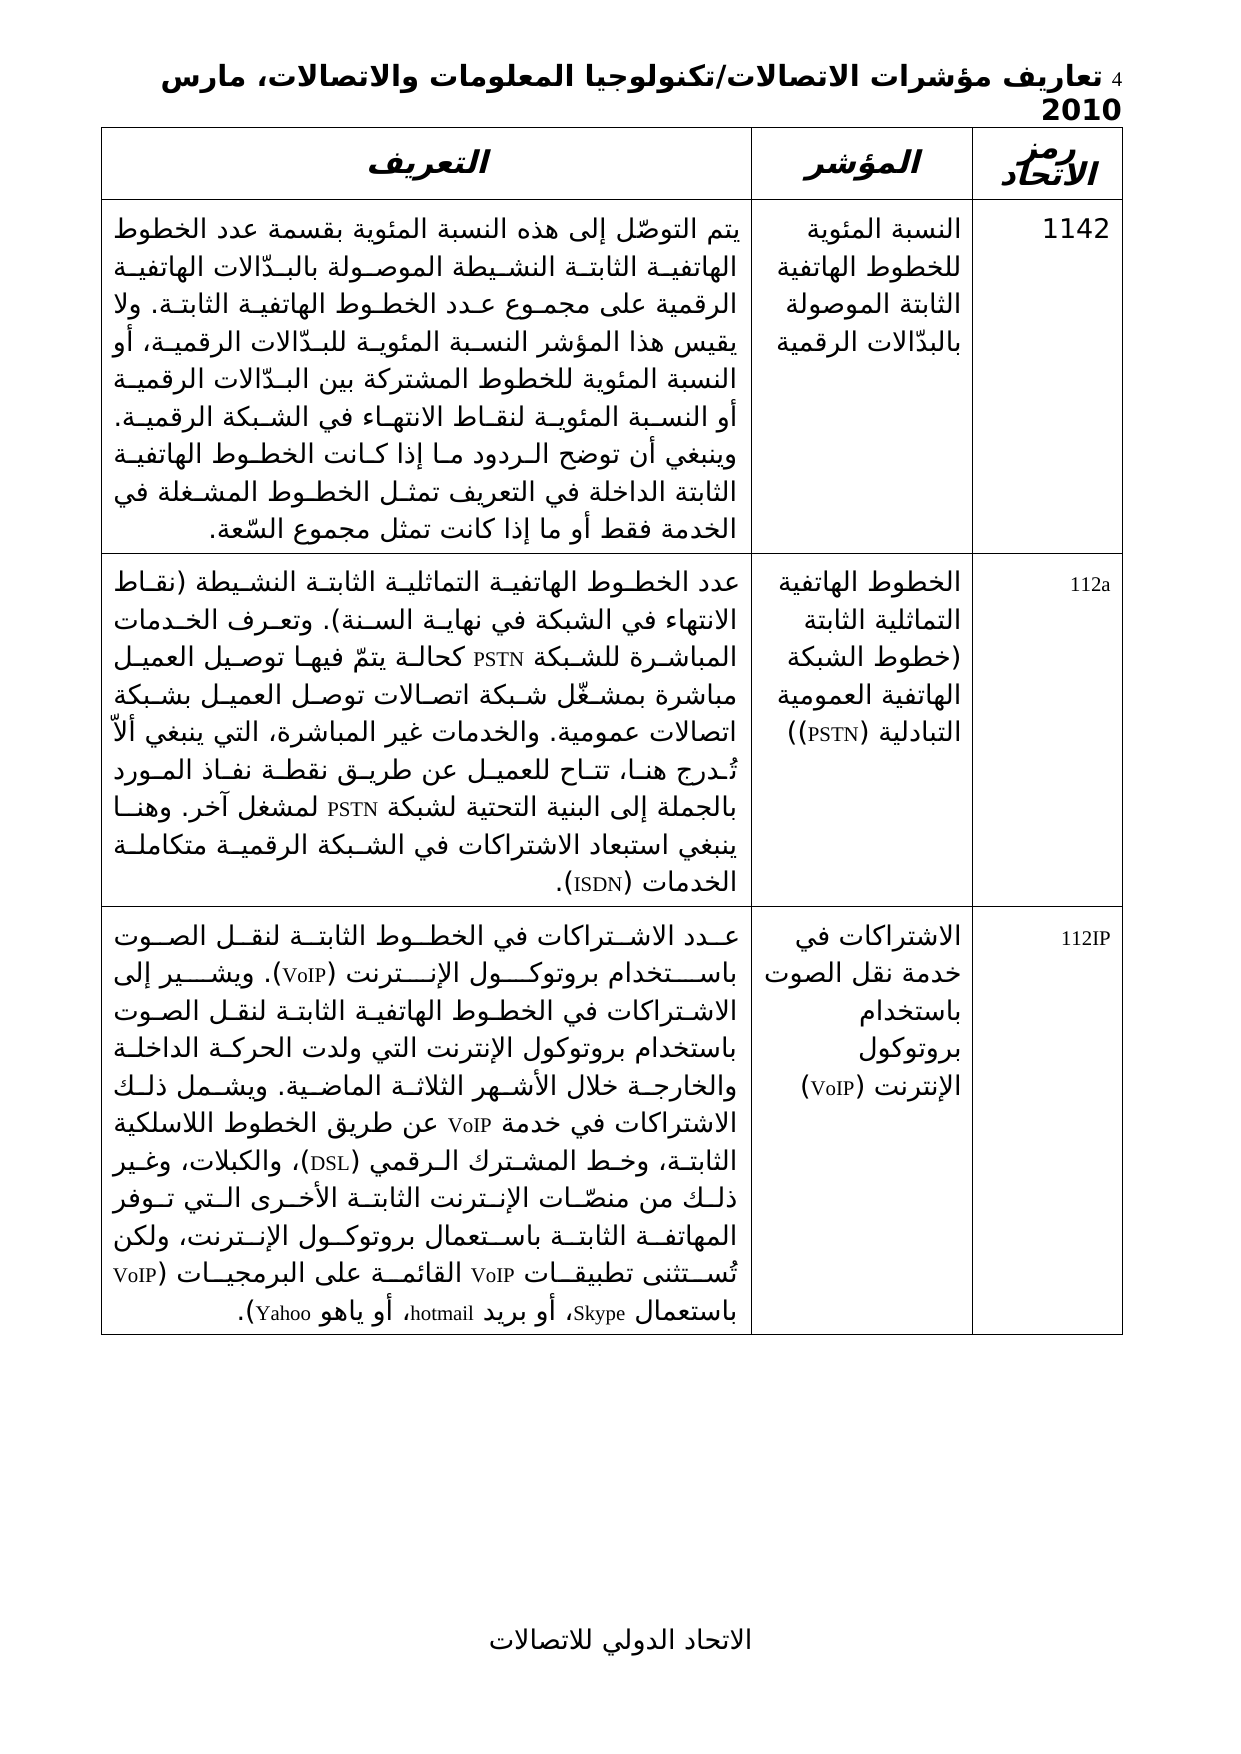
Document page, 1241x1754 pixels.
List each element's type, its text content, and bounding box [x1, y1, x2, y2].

table_cell عدد الاشتراكات في الخطوط الثابتة لنقل الصوت باستخدام بروتوكول الإنترنت (VoIP). ويشير إلى الاشتراكات في الخطوط الهاتفية الثابتة لنقل الصوت باستخدام بروتوكول الإنترنت التي ولدت الحركة الداخلة والخارجة خلال الأشهر الثلاثة الماضية. ويشمل ذلك الاشتراكات في خدمة VoIP عن طريق الخطوط اللاسلكية الثابتة، وخط المشترك الرقمي (DSL)، والكبلات، وغير ذلك من منصّات الإنترنت الثابتة الأخرى التي توفر المهاتفة الثابتة باستعمال بروتوكول الإنترنت، ولكن تُستثنى تطبيقات VoIP القائمة على البرمجيات (VoIP باستعمال Skype، أو بريد hotmail، أو ياهو Yahoo). [102, 907, 751, 1334]
table_cell 1142 [973, 200, 1122, 552]
table_cell النسبة المئوية للخطوط الهاتفية الثابتة الموصولة بالبدّالات الرقمية [752, 200, 972, 552]
table_header المؤشر [752, 128, 972, 199]
table_cell 112IP [973, 907, 1122, 1334]
table_cell الخطوط الهاتفية التماثلية الثابتة (خطوط الشبكة الهاتفية العمومية التبادلية (PSTN)) [752, 554, 972, 906]
table_cell الاشتراكات في خدمة نقل الصوت باستخدام بروتوكول الإنترنت (VoIP) [752, 907, 972, 1334]
table_cell 112a [973, 554, 1122, 906]
table_cell يتم التوصّل إلى هذه النسبة المئوية بقسمة عدد الخطوط الهاتفية الثابتة النشيطة الموصولة بالبدّالات الهاتفية الرقمية على مجموع عدد الخطوط الهاتفية الثابتة. ولا يقيس هذا المؤشر النسبة المئوية للبدّالات الرقمية، أو النسبة المئوية للخطوط المشتركة بين البدّالات الرقمية أو النسبة المئوية لنقاط الانتهاء في الشبكة الرقمية. وينبغي أن توضح الردود ما إذا كانت الخطوط الهاتفية الثابتة الداخلة في التعريف تمثل الخطوط المشغلة في الخدمة فقط أو ما إذا كانت تمثل مجموع السّعة. [102, 200, 751, 552]
table_cell عدد الخطوط الهاتفية التماثلية الثابتة النشيطة (نقاط الانتهاء في الشبكة في نهاية السنة). وتعرف الخدمات المباشرة للشبكة PSTN كحالة يتمّ فيها توصيل العميل مباشرة بمشغّل شبكة اتصالات توصل العميل بشبكة اتصالات عمومية. والخدمات غير المباشرة، التي ينبغي ألاّ تُدرج هنا، تتاح للعميل عن طريق نقطة نفاذ المورد بالجملة إلى البنية التحتية لشبكة PSTN لمشغل آخر. وهنا ينبغي استبعاد الاشتراكات في الشبكة الرقمية متكاملة الخدمات (ISDN). [102, 554, 751, 906]
table_header التعريف [102, 128, 751, 199]
table_header رمز الاتحاد [973, 128, 1122, 199]
